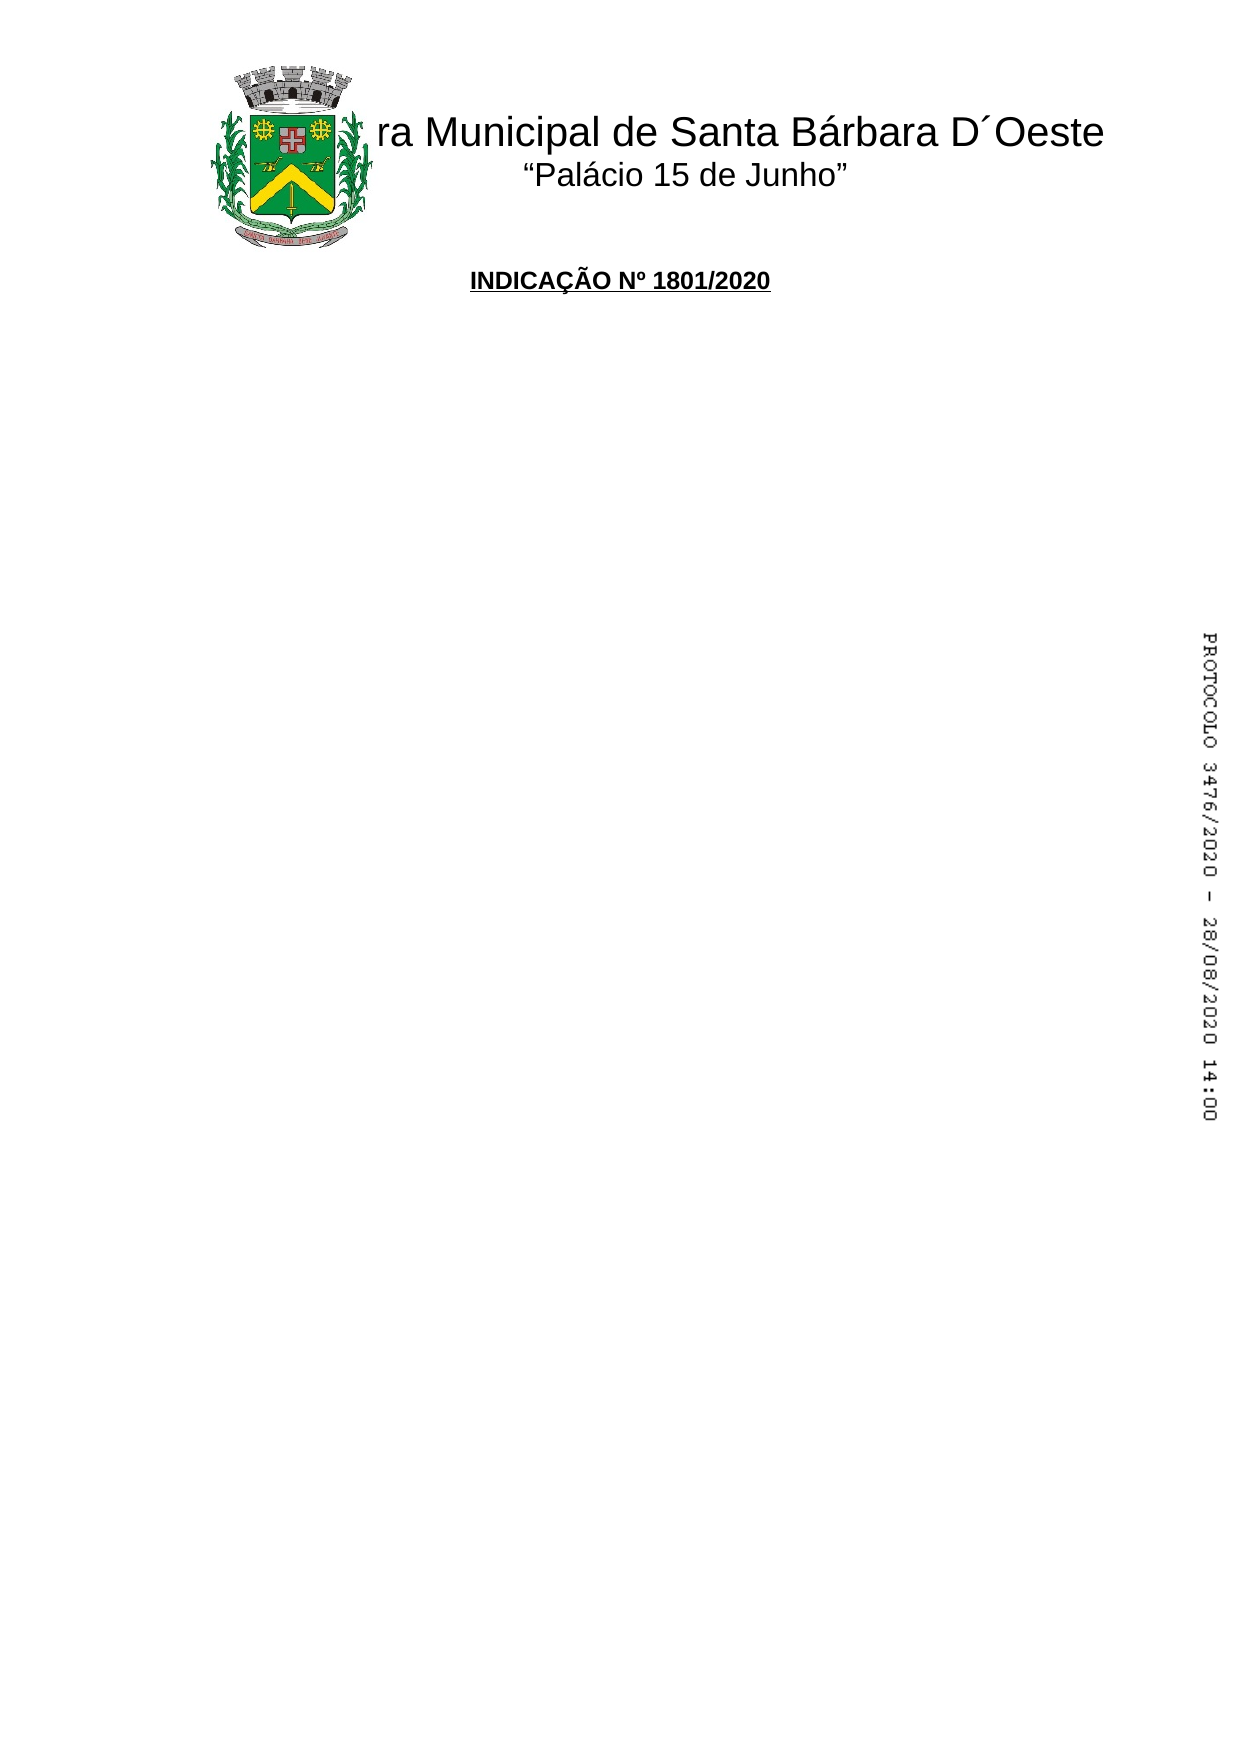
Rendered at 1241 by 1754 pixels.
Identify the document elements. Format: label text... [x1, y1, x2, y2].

title INDICAÇÃO Nº 1801/2020 [177, 266, 1063, 294]
picture [210, 66, 380, 255]
picture [1177, 629, 1241, 1125]
